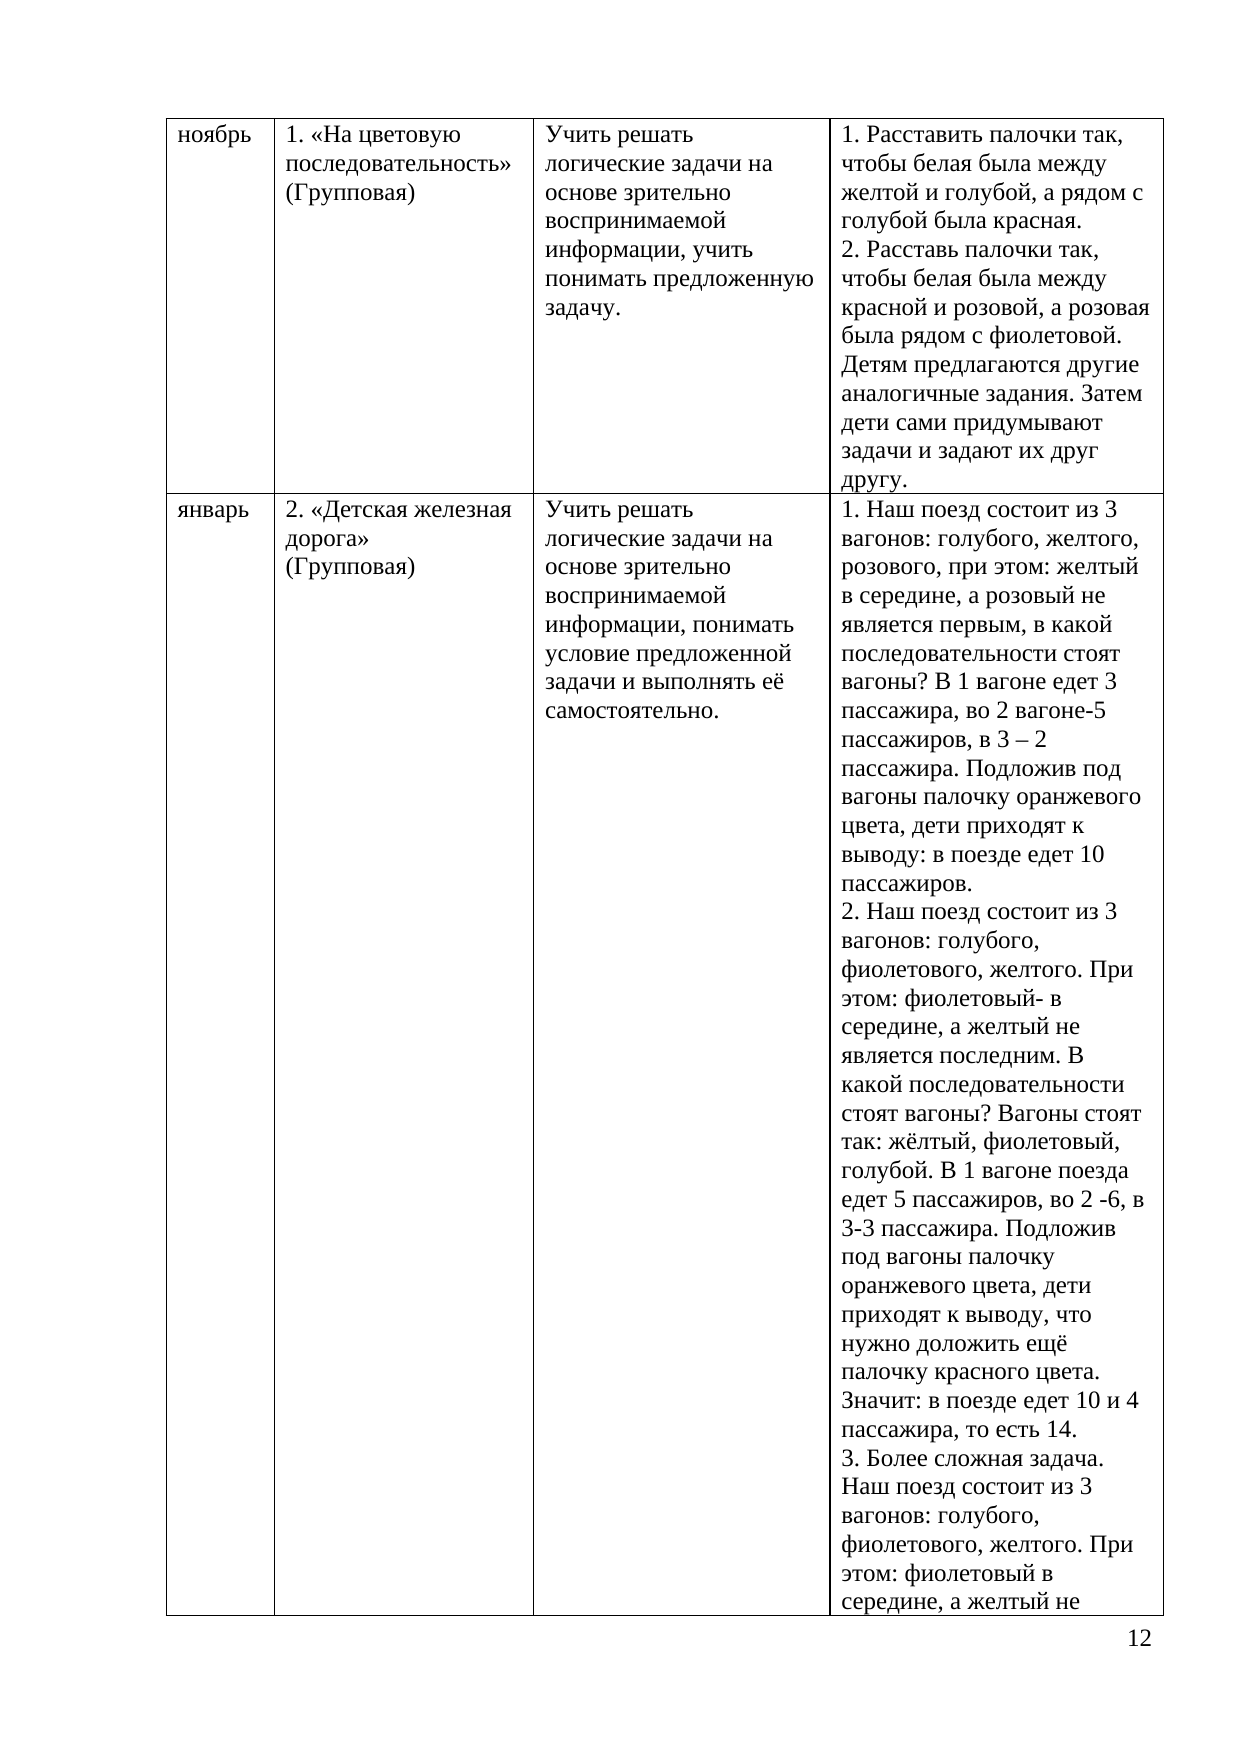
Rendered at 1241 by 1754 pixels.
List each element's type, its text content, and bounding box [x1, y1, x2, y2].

table_header 1. «На цветовую последовательность» (Групповая) [275, 119, 533, 493]
table_header 1. Расставить палочки так, чтобы белая была между желтой и голубой, а рядом с голубой была красная. 2. Расставь палочки так, чтобы белая была между красной и розовой, а розовая была рядом с фиолетовой. Детям предлагаются другие аналогичные задания. Затем дети сами придумывают задачи и задают их друг другу. [831, 119, 1163, 493]
table_header ноябрь [167, 119, 274, 493]
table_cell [534, 494, 829, 1615]
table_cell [275, 494, 533, 1615]
table_cell январь [167, 494, 274, 1615]
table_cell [831, 494, 1163, 1615]
table_header Учить решать логические задачи на основе зрительно воспринимаемой информации, учить понимать предложенную задачу. [534, 119, 829, 493]
